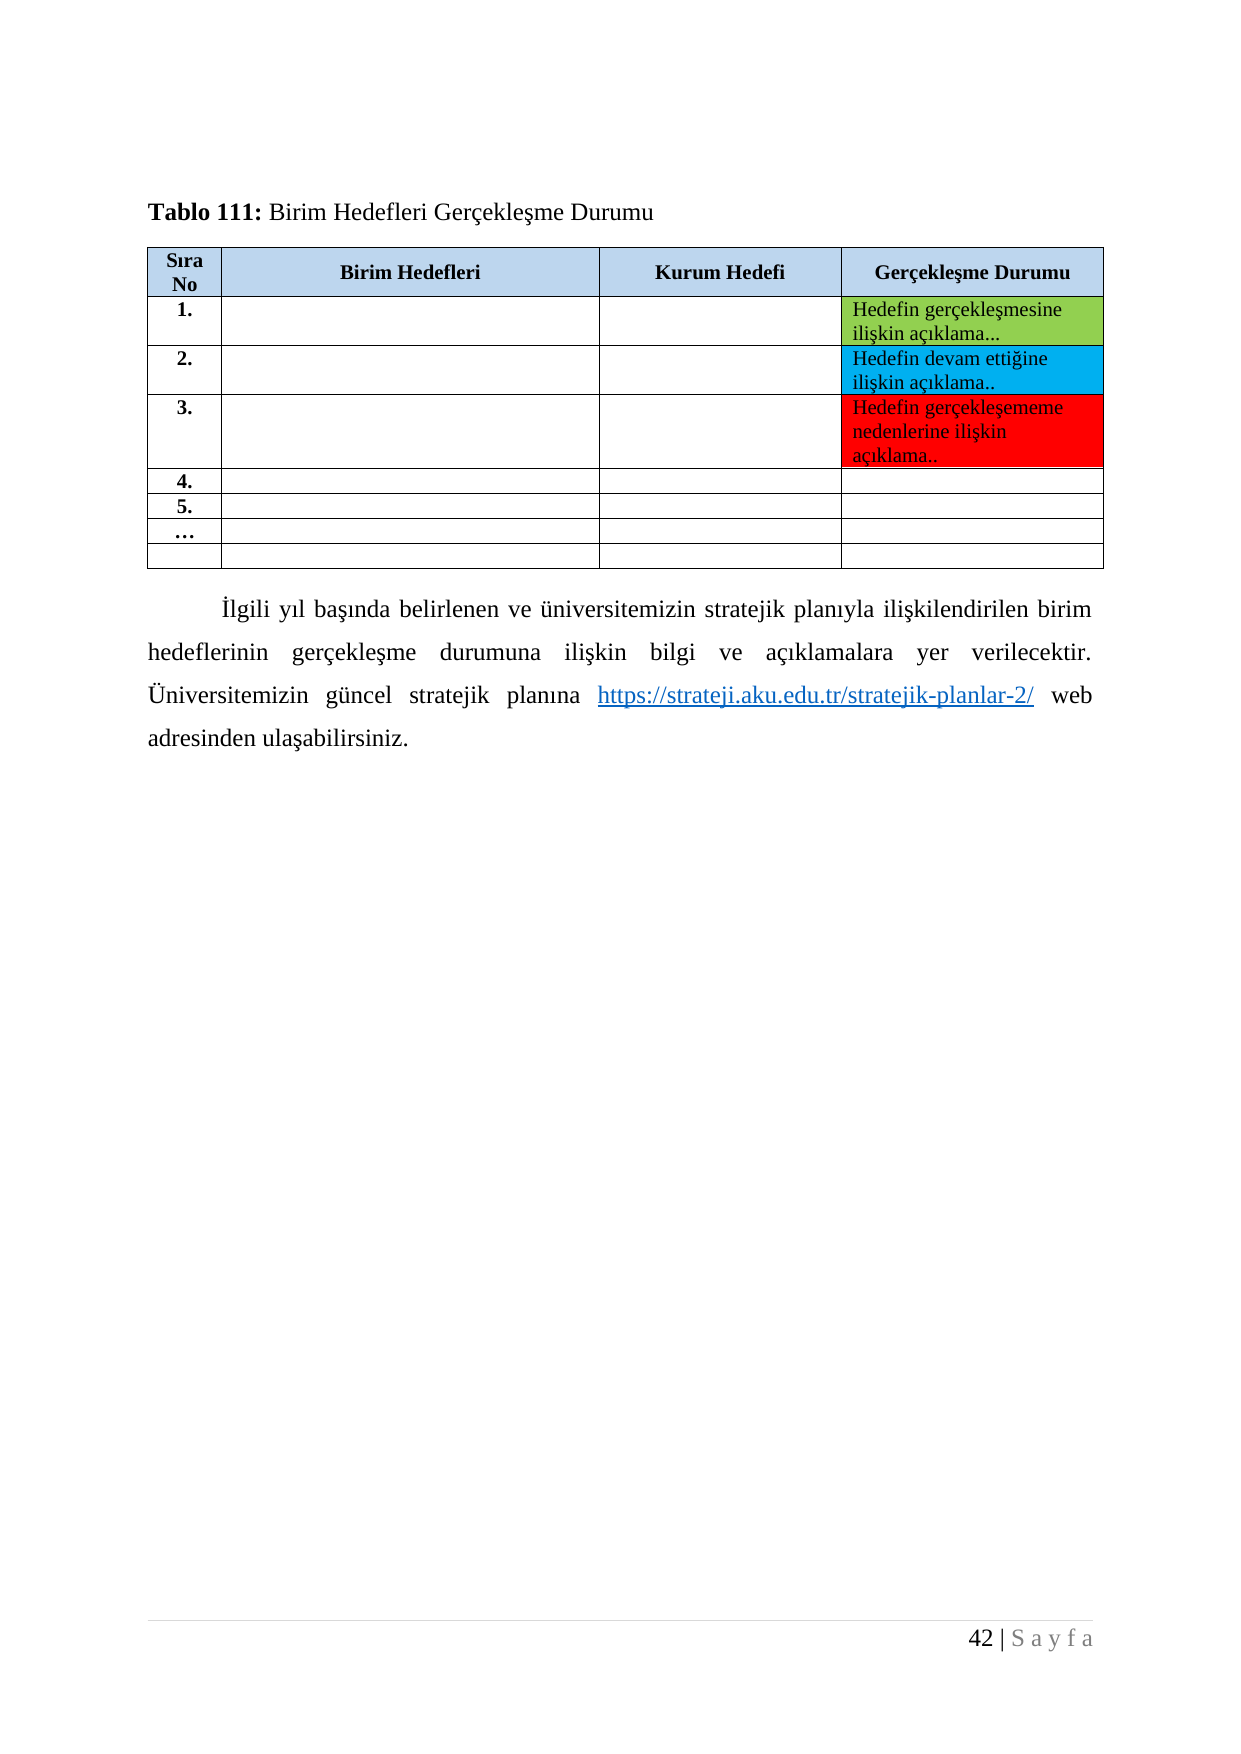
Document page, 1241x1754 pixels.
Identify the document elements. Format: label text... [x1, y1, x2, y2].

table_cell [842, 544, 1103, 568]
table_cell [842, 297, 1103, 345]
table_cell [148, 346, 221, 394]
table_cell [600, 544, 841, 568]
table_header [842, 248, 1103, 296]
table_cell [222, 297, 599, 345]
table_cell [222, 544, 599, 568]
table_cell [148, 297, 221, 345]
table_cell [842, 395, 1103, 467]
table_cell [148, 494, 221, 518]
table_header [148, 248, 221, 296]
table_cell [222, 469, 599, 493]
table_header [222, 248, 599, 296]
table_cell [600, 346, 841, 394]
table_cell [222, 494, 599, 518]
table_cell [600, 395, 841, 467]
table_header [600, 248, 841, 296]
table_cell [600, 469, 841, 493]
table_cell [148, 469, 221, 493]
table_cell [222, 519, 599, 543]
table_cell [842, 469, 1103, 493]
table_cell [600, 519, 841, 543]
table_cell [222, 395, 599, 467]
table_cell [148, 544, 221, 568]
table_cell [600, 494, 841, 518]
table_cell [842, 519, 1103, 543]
text İlgili yıl başında belirlenen ve üniversitemizin stratejik planıyla ilişkilendirilen birim hedeflerinin gerçekleşme durumuna ilişkin bilgi ve açıklamalara yer verilecektir. Üniversitemizin güncel stratejik planına https://strateji.aku.edu.tr/stratejik-planlar-2/ web adresinden ulaşabilirsiniz. [148, 594, 1093, 752]
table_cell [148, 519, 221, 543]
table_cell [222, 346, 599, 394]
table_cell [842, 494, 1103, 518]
text Tablo 111: Birim Hedefleri Gerçekleşme Durumu [148, 197, 1093, 226]
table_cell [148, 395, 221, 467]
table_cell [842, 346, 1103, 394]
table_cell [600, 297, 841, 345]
